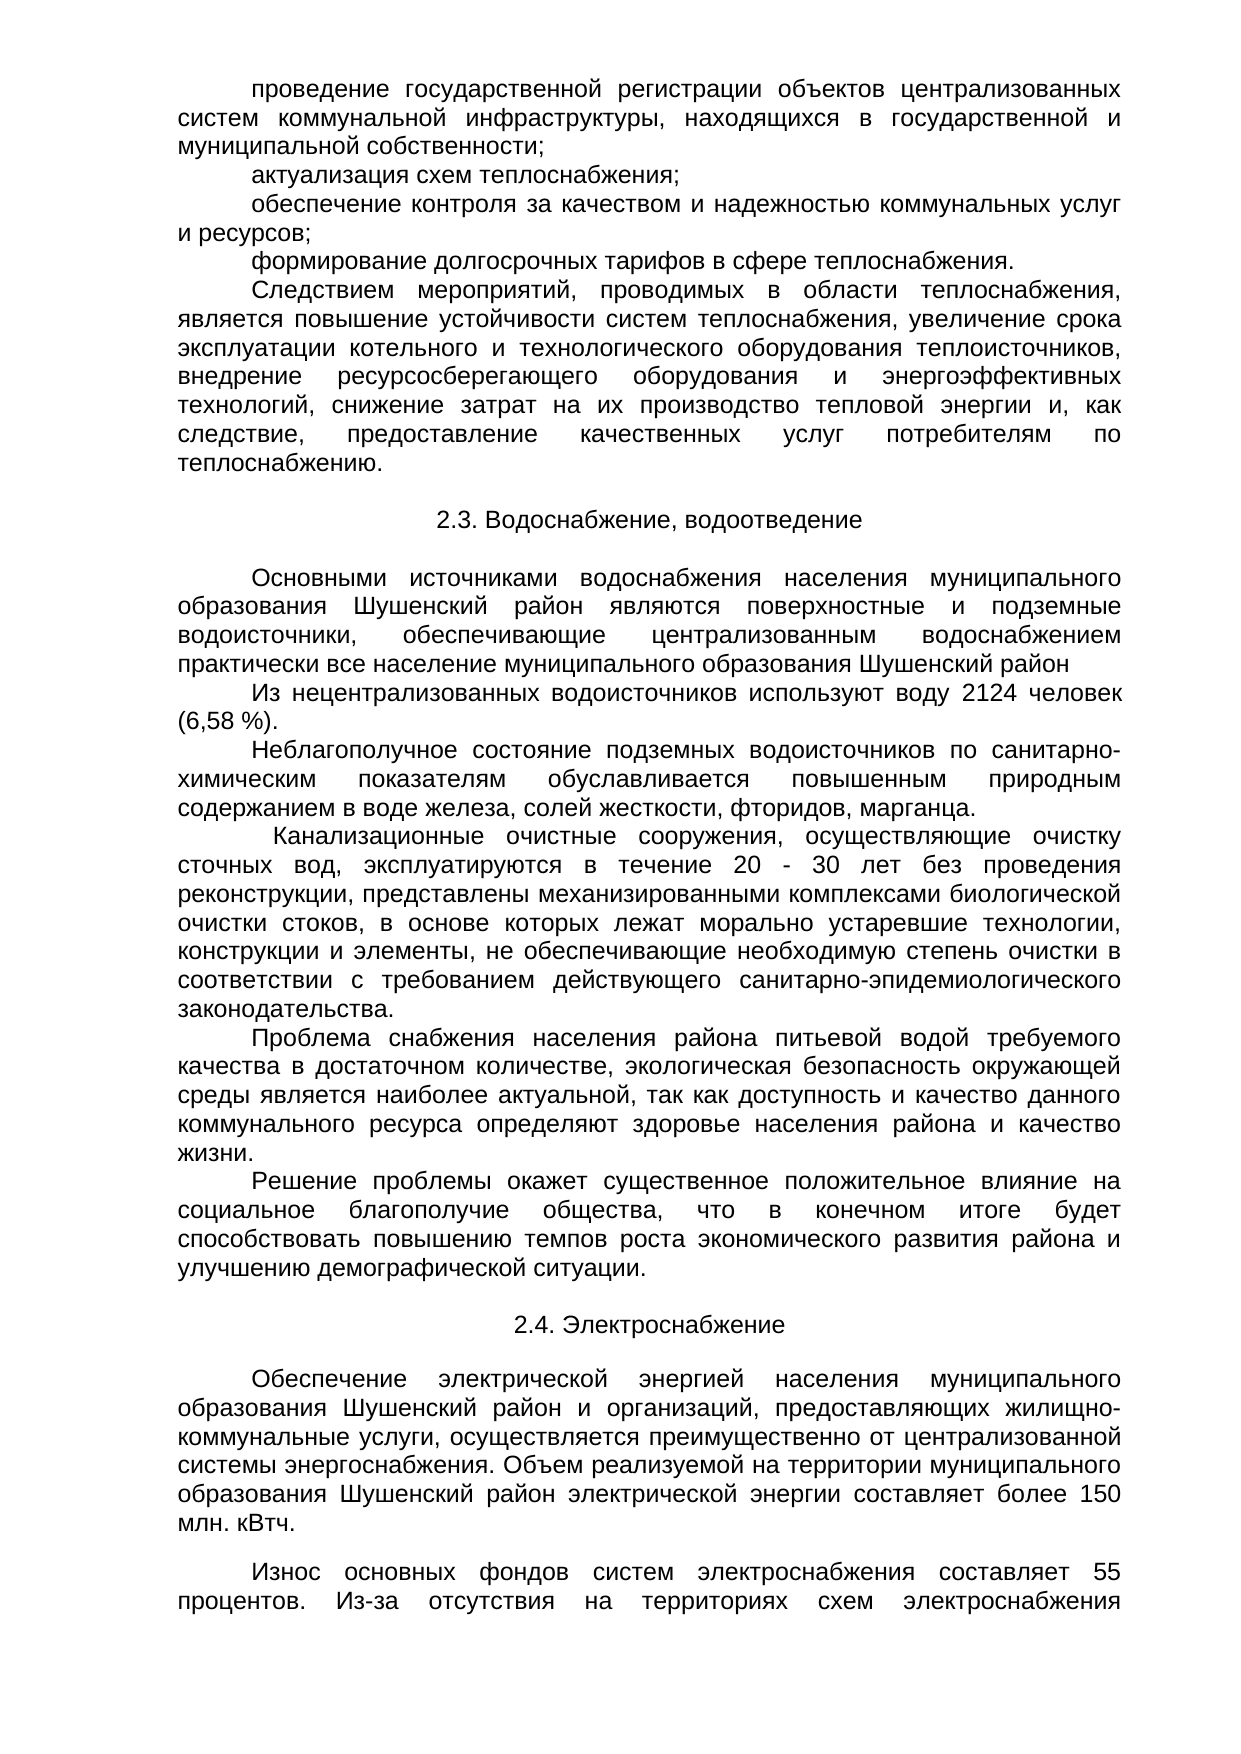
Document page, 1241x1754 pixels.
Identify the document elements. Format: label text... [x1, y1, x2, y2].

text проведение государственной регистрации объектов централизованных систем коммунальной инфраструктуры, находящихся в государственной и муниципальной собственности; [177, 74, 1122, 160]
text 2.3. Водоснабжение, водоотведение [177, 505, 1122, 534]
text Проблема снабжения населения района питьевой водой требуемого качества в достаточном количестве, экологическая безопасность окружающей среды является наиболее актуальной, так как доступность и качество данного коммунального ресурса определяют здоровье населения района и качество жизни. [177, 1023, 1122, 1166]
text Решение проблемы окажет существенное положительное влияние на социальное благополучие общества, что в конечном итоге будет способствовать повышению темпов роста экономического развития района и улучшению демографической ситуации. [177, 1166, 1122, 1281]
text Из нецентрализованных водоисточников используют воду 2124 человек (6,58 %). [177, 678, 1122, 735]
text Следствием мероприятий, проводимых в области теплоснабжения, является повышение устойчивости систем теплоснабжения, увеличение срока эксплуатации котельного и технологического оборудования теплоисточников, внедрение ресурсосберегающего оборудования и энергоэффективных технологий, снижение затрат на их производство тепловой энергии и, как следствие, предоставление качественных услуг потребителям по теплоснабжению. [177, 275, 1122, 476]
text 2.4. Электроснабжение [177, 1310, 1122, 1339]
text обеспечение контроля за качеством и надежностью коммунальных услуг и ресурсов; [177, 189, 1122, 246]
text Неблагополучное состояние подземных водоисточников по санитарно-химическим показателям обуславливается повышенным природным содержанием в воде железа, солей жесткости, фторидов, марганца. [177, 735, 1122, 821]
text актуализация схем теплоснабжения; [177, 160, 1122, 189]
text Основными источниками водоснабжения населения муниципального образования Шушенский район являются поверхностные и подземные водоисточники, обеспечивающие централизованным водоснабжением практически все население муниципального образования Шушенский район [177, 563, 1122, 678]
text Канализационные очистные сооружения, осуществляющие очистку сточных вод, эксплуатируются в течение 20 - 30 лет без проведения реконструкции, представлены механизированными комплексами биологической очистки стоков, в основе которых лежат морально устаревшие технологии, конструкции и элементы, не обеспечивающие необходимую степень очистки в соответствии с требованием действующего санитарно-эпидемиологического законодательства. [177, 821, 1122, 1023]
text Обеспечение электрической энергией населения муниципального образования Шушенский район и организаций, предоставляющих жилищно-коммунальные услуги, осуществляется преимущественно от централизованной системы энергоснабжения. Объем реализуемой на территории муниципального образования Шушенский район электрической энергии составляет более 150 млн. кВтч. [177, 1364, 1122, 1536]
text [177, 1557, 1122, 1615]
text формирование долгосрочных тарифов в сфере теплоснабжения. [177, 246, 1122, 275]
